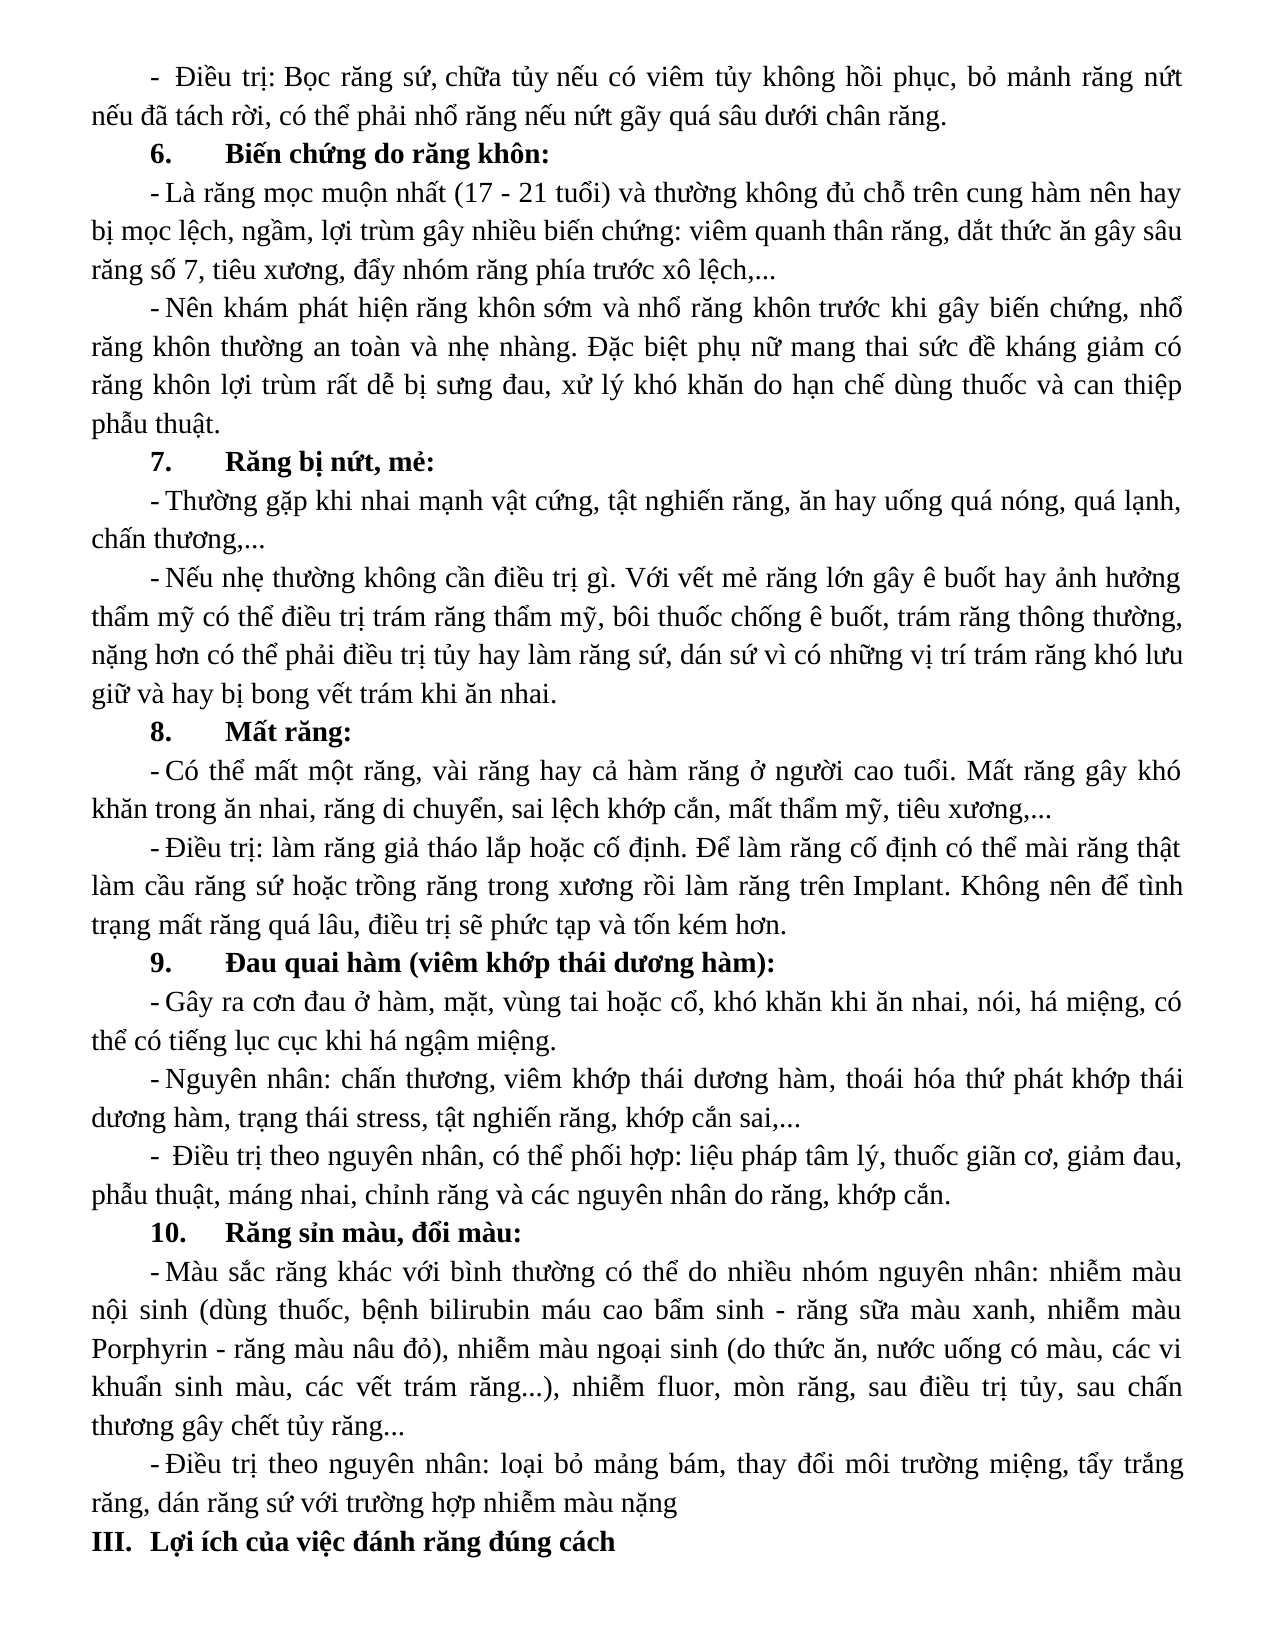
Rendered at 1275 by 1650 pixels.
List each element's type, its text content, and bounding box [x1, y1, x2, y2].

list Màu sắc răng khác với bình thường có thể do nhiều nhóm nguyên nhân: nhiễm màu nội sinh (dùng thuốc, bệnh bilirubin máu cao bẩm sinh - răng sữa màu xanh, nhiễm màu Porphyrin - răng màu nâu đỏ), nhiễm màu ngoại sinh (do thức ăn, nước uống có màu, các vi khuẩn sinh màu, các vết trám răng...), nhiễm fluor, mòn răng, sau điều trị tủy, sau chấn thương gây chết tủy răng... [91, 1254, 1184, 1442]
list Điều trị theo nguyên nhân: loại bỏ mảng bám, thay đổi môi trường miệng, tẩy trắng răng, dán răng sứ với trường hợp nhiễm màu nặng [91, 1447, 1184, 1519]
list Điều trị: làm răng giả tháo lắp hoặc cố định. Để làm răng cố định có thể mài răng thật làm cầu răng sứ hoặc trồng răng trong xương rồi làm răng trên Implant. Không nên để tình trạng mất răng quá lâu, điều trị sẽ phức tạp và tốn kém hơn. [91, 830, 1184, 941]
list Là răng mọc muộn nhất (17 - 21 tuổi) và thường không đủ chỗ trên cung hàm nên hay bị mọc lệch, ngầm, lợi trùm gây nhiều biến chứng: viêm quanh thân răng, dắt thức ăn gây sâu răng số 7, tiêu xương, đẩy nhóm răng phía trước xô lệch,... [91, 175, 1184, 285]
subtitle Lợi ích của việc đánh răng đúng cách [91, 1524, 1184, 1557]
list Thường gặp khi nhai mạnh vật cứng, tật nghiến răng, ăn hay uống quá nóng, quá lạnh, chấn thương,... [91, 483, 1184, 555]
list Răng sỉn màu, đổi màu: [91, 1215, 1125, 1249]
list Có thể mất một răng, vài răng hay cả hàm răng ở người cao tuổi. Mất răng gây khó khăn trong ăn nhai, răng di chuyển, sai lệch khớp cắn, mất thẩm mỹ, tiêu xương,... [91, 753, 1184, 825]
list Điều trị: Bọc răng sứ, chữa tủy nếu có viêm tủy không hồi phục, bỏ mảnh răng nứt nếu đã tách rời, có thể phải nhổ răng nếu nứt gãy quá sâu dưới chân răng. [91, 59, 1184, 131]
list Răng bị nứt, mẻ: [91, 444, 1125, 478]
list Biến chứng do răng khôn: [91, 136, 1125, 170]
list Nguyên nhân: chấn thương, viêm khớp thái dương hàm, thoái hóa thứ phát khớp thái dương hàm, trạng thái stress, tật nghiến răng, khớp cắn sai,... [91, 1061, 1184, 1133]
list Đau quai hàm (viêm khớp thái dương hàm): [91, 946, 1125, 979]
list Điều trị theo nguyên nhân, có thể phối hợp: liệu pháp tâm lý, thuốc giãn cơ, giảm đau, phẫu thuật, máng nhai, chỉnh răng và các nguyên nhân do răng, khớp cắn. [91, 1138, 1184, 1210]
list Nên khám phát hiện răng khôn sớm và nhổ răng khôn trước khi gây biến chứng, nhổ răng khôn thường an toàn và nhẹ nhàng. Đặc biệt phụ nữ mang thai sức đề kháng giảm có răng khôn lợi trùm rất dễ bị sưng đau, xử lý khó khăn do hạn chế dùng thuốc và can thiệp phẫu thuật. [91, 290, 1184, 439]
list Nếu nhẹ thường không cần điều trị gì. Với vết mẻ răng lớn gây ê buốt hay ảnh hưởng thẩm mỹ có thể điều trị trám răng thẩm mỹ, bôi thuốc chống ê buốt, trám răng thông thường, nặng hơn có thể phải điều trị tủy hay làm răng sứ, dán sứ vì có những vị trí trám răng khó lưu giữ và hay bị bong vết trám khi ăn nhai. [91, 560, 1184, 709]
list Gây ra cơn đau ở hàm, mặt, vùng tai hoặc cổ, khó khăn khi ăn nhai, nói, há miệng, có thể có tiếng lục cục khi há ngậm miệng. [91, 984, 1184, 1056]
list Mất răng: [91, 714, 1125, 748]
